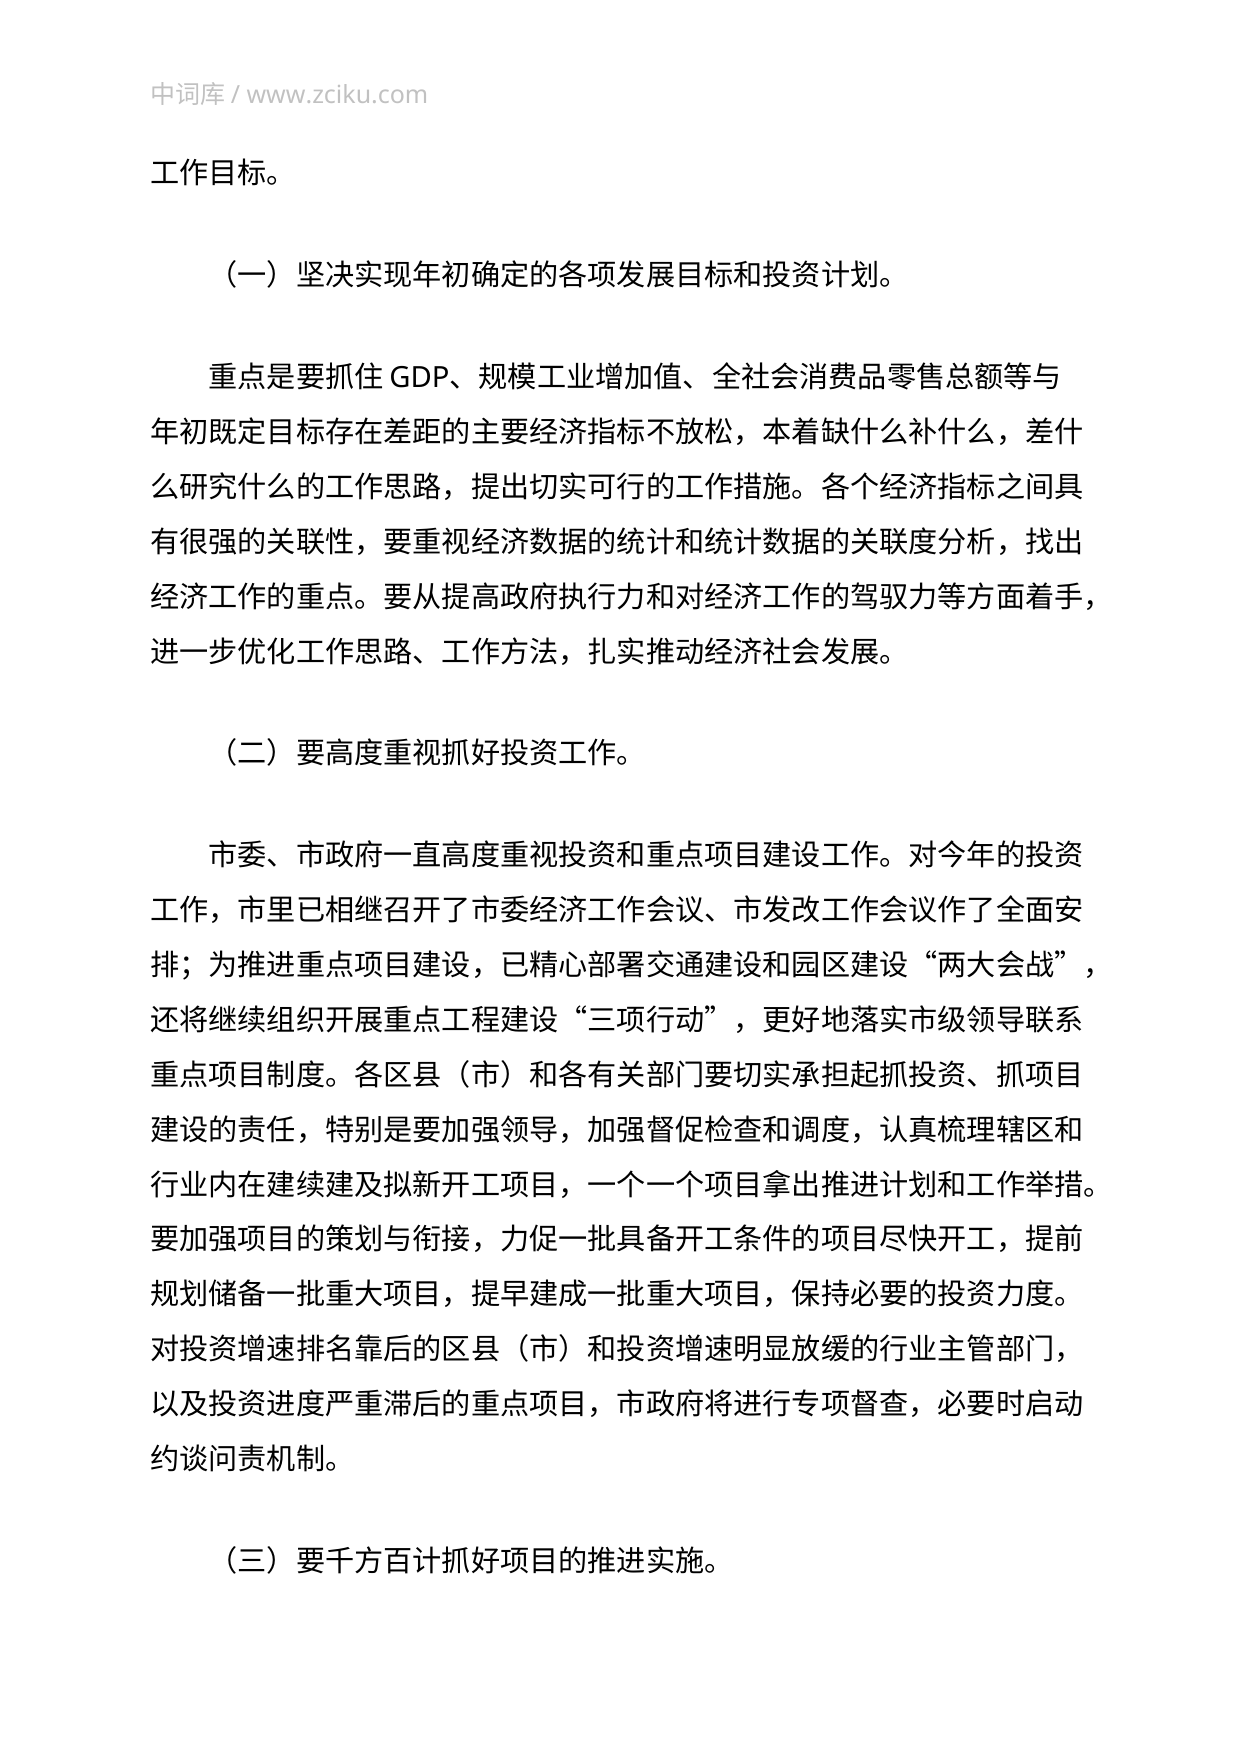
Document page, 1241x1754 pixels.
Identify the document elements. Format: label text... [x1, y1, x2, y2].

text （一）坚决实现年初确定的各项发展目标和投资计划。 [150, 252, 1090, 294]
text （三）要千方百计抓好项目的推进实施。 [150, 1537, 1090, 1579]
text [150, 150, 1090, 192]
text 重点是要抓住GDP、规模工业增加值、全社会消费品零售总额等与年初既定目标存在差距的主要经济指标不放松，本着缺什么补什么，差什么研究什么的工作思路，提出切实可行的工作措施。各个经济指标之间具有很强的关联性，要重视经济数据的统计和统计数据的关联度分析，找出经济工作的重点。要从提高政府执行力和对经济工作的驾驭力等方面着手，进一步优化工作思路、工作方法，扎实推动经济社会发展。 [150, 353, 1090, 670]
text （二）要高度重视抓好投资工作。 [150, 730, 1090, 772]
text 市委、市政府一直高度重视投资和重点项目建设工作。对今年的投资工作，市里已相继召开了市委经济工作会议、市发改工作会议作了全面安排；为推进重点项目建设，已精心部署交通建设和园区建设“两大会战”，还将继续组织开展重点工程建设“三项行动”，更好地落实市级领导联系重点项目制度。各区县（市）和各有关部门要切实承担起抓投资、抓项目建设的责任，特别是要加强领导，加强督促检查和调度，认真梳理辖区和行业内在建续建及拟新开工项目，一个一个项目拿出推进计划和工作举措。要加强项目的策划与衔接，力促一批具备开工条件的项目尽快开工，提前规划储备一批重大项目，提早建成一批重大项目，保持必要的投资力度。对投资增速排名靠后的区县（市）和投资增速明显放缓的行业主管部门，以及投资进度严重滞后的重点项目，市政府将进行专项督查，必要时启动约谈问责机制。 [150, 832, 1090, 1478]
